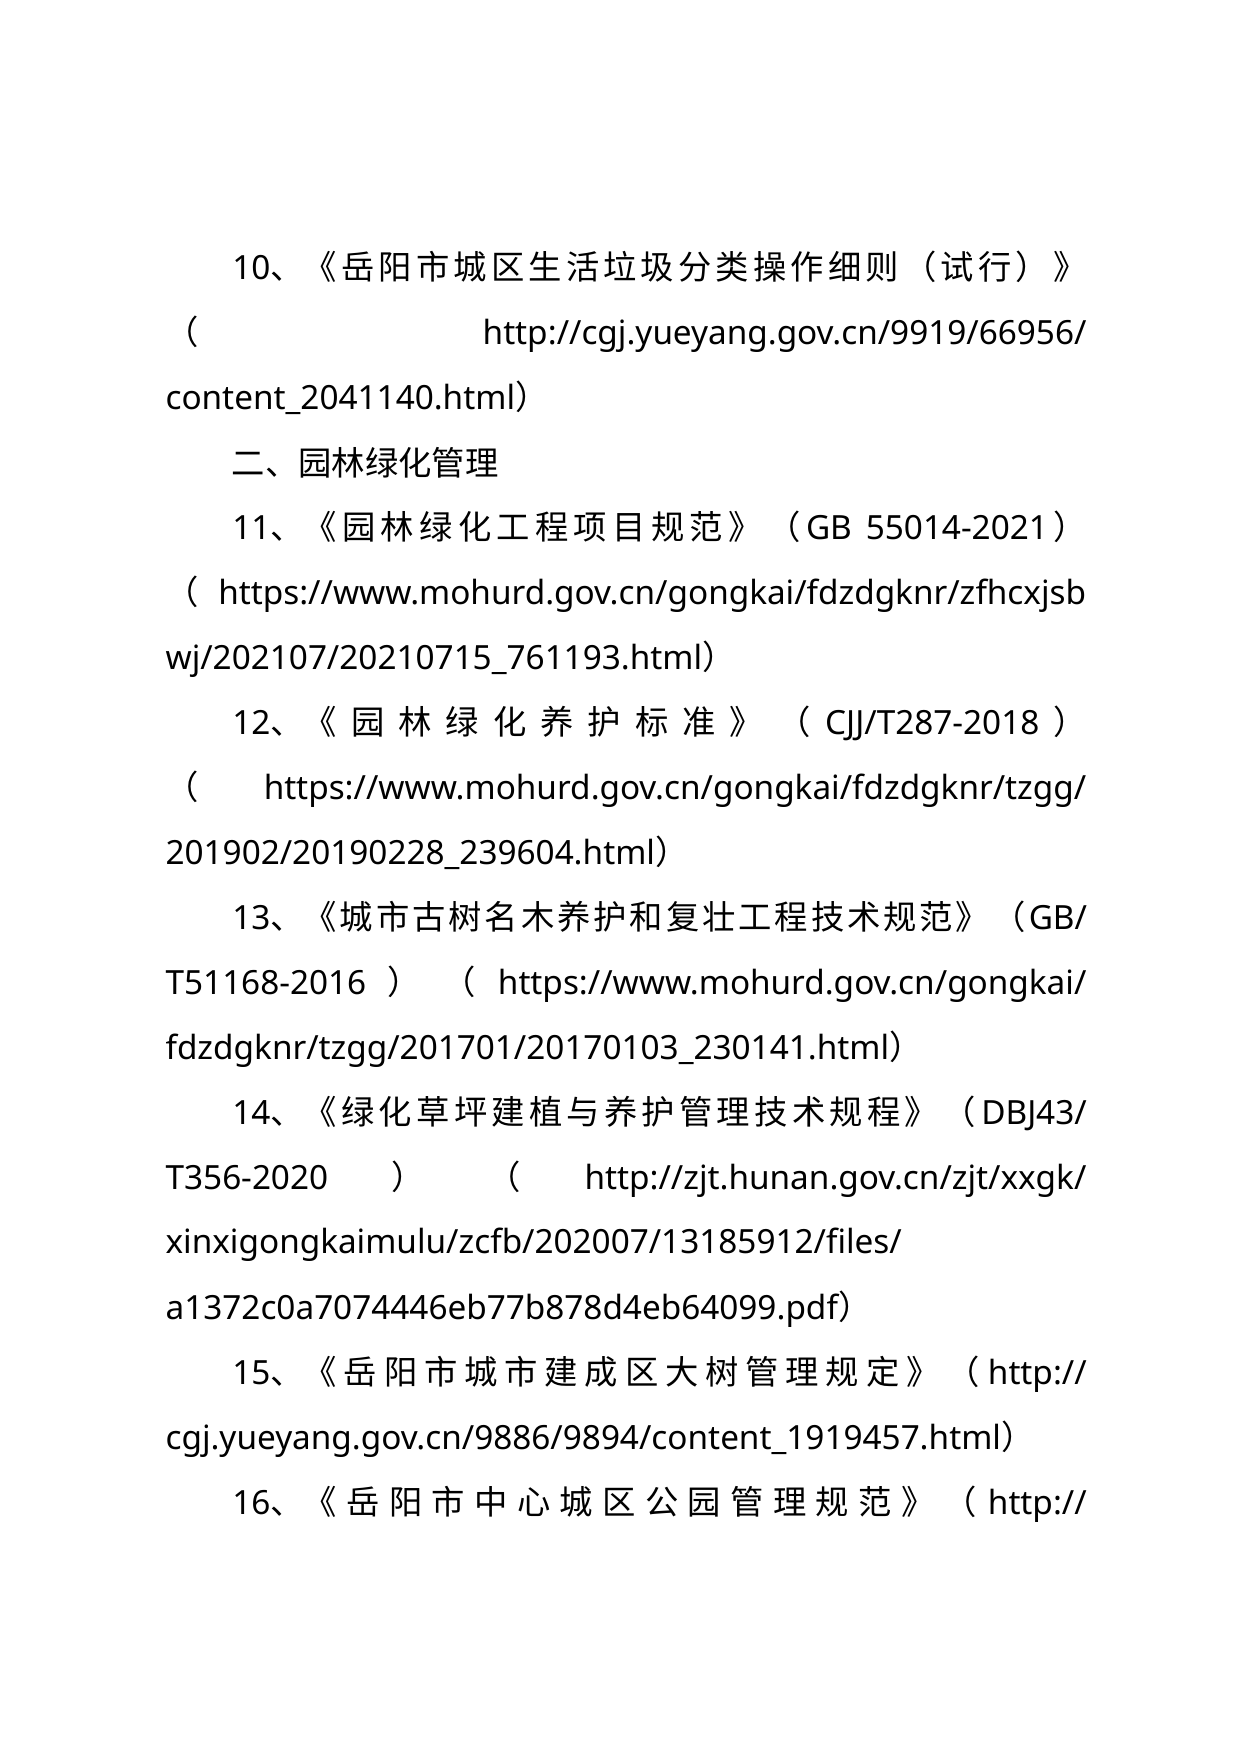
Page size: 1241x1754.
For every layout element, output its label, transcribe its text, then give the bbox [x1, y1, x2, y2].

list 《城市古树名木养护和复壮工程技术规范》（GB/T51168-2016）（https://www.mohurd.gov.cn/gongkai/fdzdgknr/tzgg/201701/20170103_230141.html） [165, 883, 1087, 1078]
list 《绿化草坪建植与养护管理技术规程》（DBJ43/T356-2020）（http://zjt.hunan.gov.cn/zjt/xxgk/xinxigongkaimulu/zcfb/202007/13185912/files/a1372c0a7074446eb77b878d4eb64099.pdf） [165, 1078, 1087, 1338]
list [165, 1468, 1087, 1533]
list 《园林绿化养护标准》（CJJ/T287-2018）（https://www.mohurd.gov.cn/gongkai/fdzdgknr/tzgg/201902/20190228_239604.html） [165, 688, 1087, 883]
list 《岳阳市城市建成区大树管理规定》（http://cgj.yueyang.gov.cn/9886/9894/content_1919457.html） [165, 1338, 1087, 1468]
list 二、园林绿化管理 [209, 428, 1087, 493]
list 《岳阳市城区生活垃圾分类操作细则（试行）》（http://cgj.yueyang.gov.cn/9919/66956/content_2041140.html） [165, 233, 1087, 428]
list 《园林绿化工程项目规范》（GB 55014-2021）（https://www.mohurd.gov.cn/gongkai/fdzdgknr/zfhcxjsbwj/202107/20210715_761193.html） [165, 493, 1087, 688]
